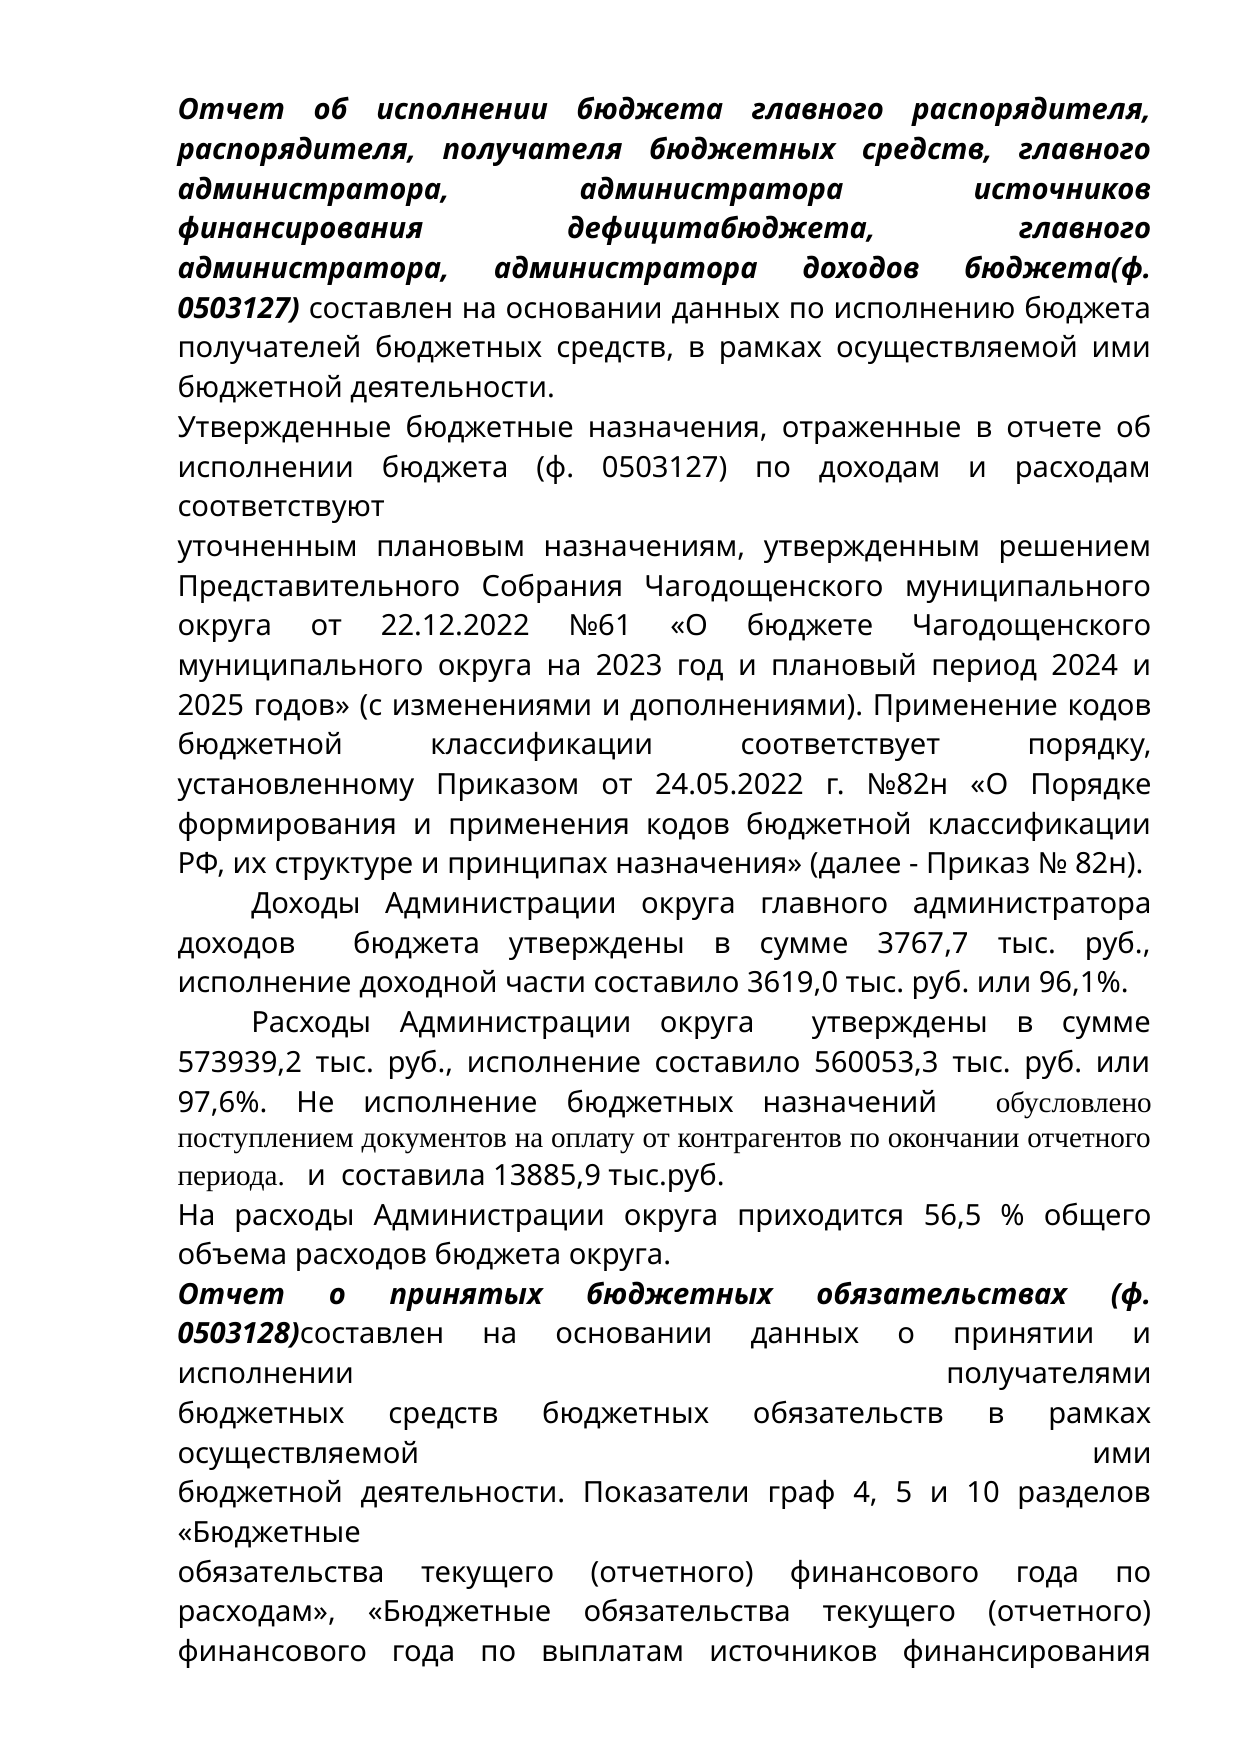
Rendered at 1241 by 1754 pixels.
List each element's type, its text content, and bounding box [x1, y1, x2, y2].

text На расходы Администрации округа приходится 56,5 % общего объема расходов бюджета округа. [177, 1194, 1152, 1273]
text Доходы Администрации округа главного администратора доходов бюджета утверждены в сумме 3767,7 тыс. руб., исполнение доходной части составило 3619,0 тыс. руб. или 96,1%. [177, 882, 1152, 1001]
text Утвержденные бюджетные назначения, отраженные в отчете об исполнении бюджета (ф. 0503127) по доходам и расходам соответствуют уточненным плановым назначениям, утвержденным решением Представительного Собрания Чагодощенского муниципального округа от 22.12.2022 №61 «О бюджете Чагодощенского муниципального округа на 2023 год и плановый период 2024 и 2025 годов» (с изменениями и дополнениями). Применение кодов бюджетной классификации соответствует порядку, установленному Приказом от 24.05.2022 г. №82н «О Порядке формирования и применения кодов бюджетной классификации РФ, их структуре и принципах назначения» (далее - Приказ № 82н). [177, 406, 1152, 882]
text Расходы Администрации округа утверждены в сумме 573939,2 тыс. руб., исполнение составило 560053,3 тыс. руб. или 97,6%. Не исполнение бюджетных назначений обусловлено поступлением документов на оплату от контрагентов по окончании отчетного периода. и составила 13885,9 тыс.руб. [177, 1001, 1152, 1194]
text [177, 1273, 1152, 1670]
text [177, 89, 1152, 406]
